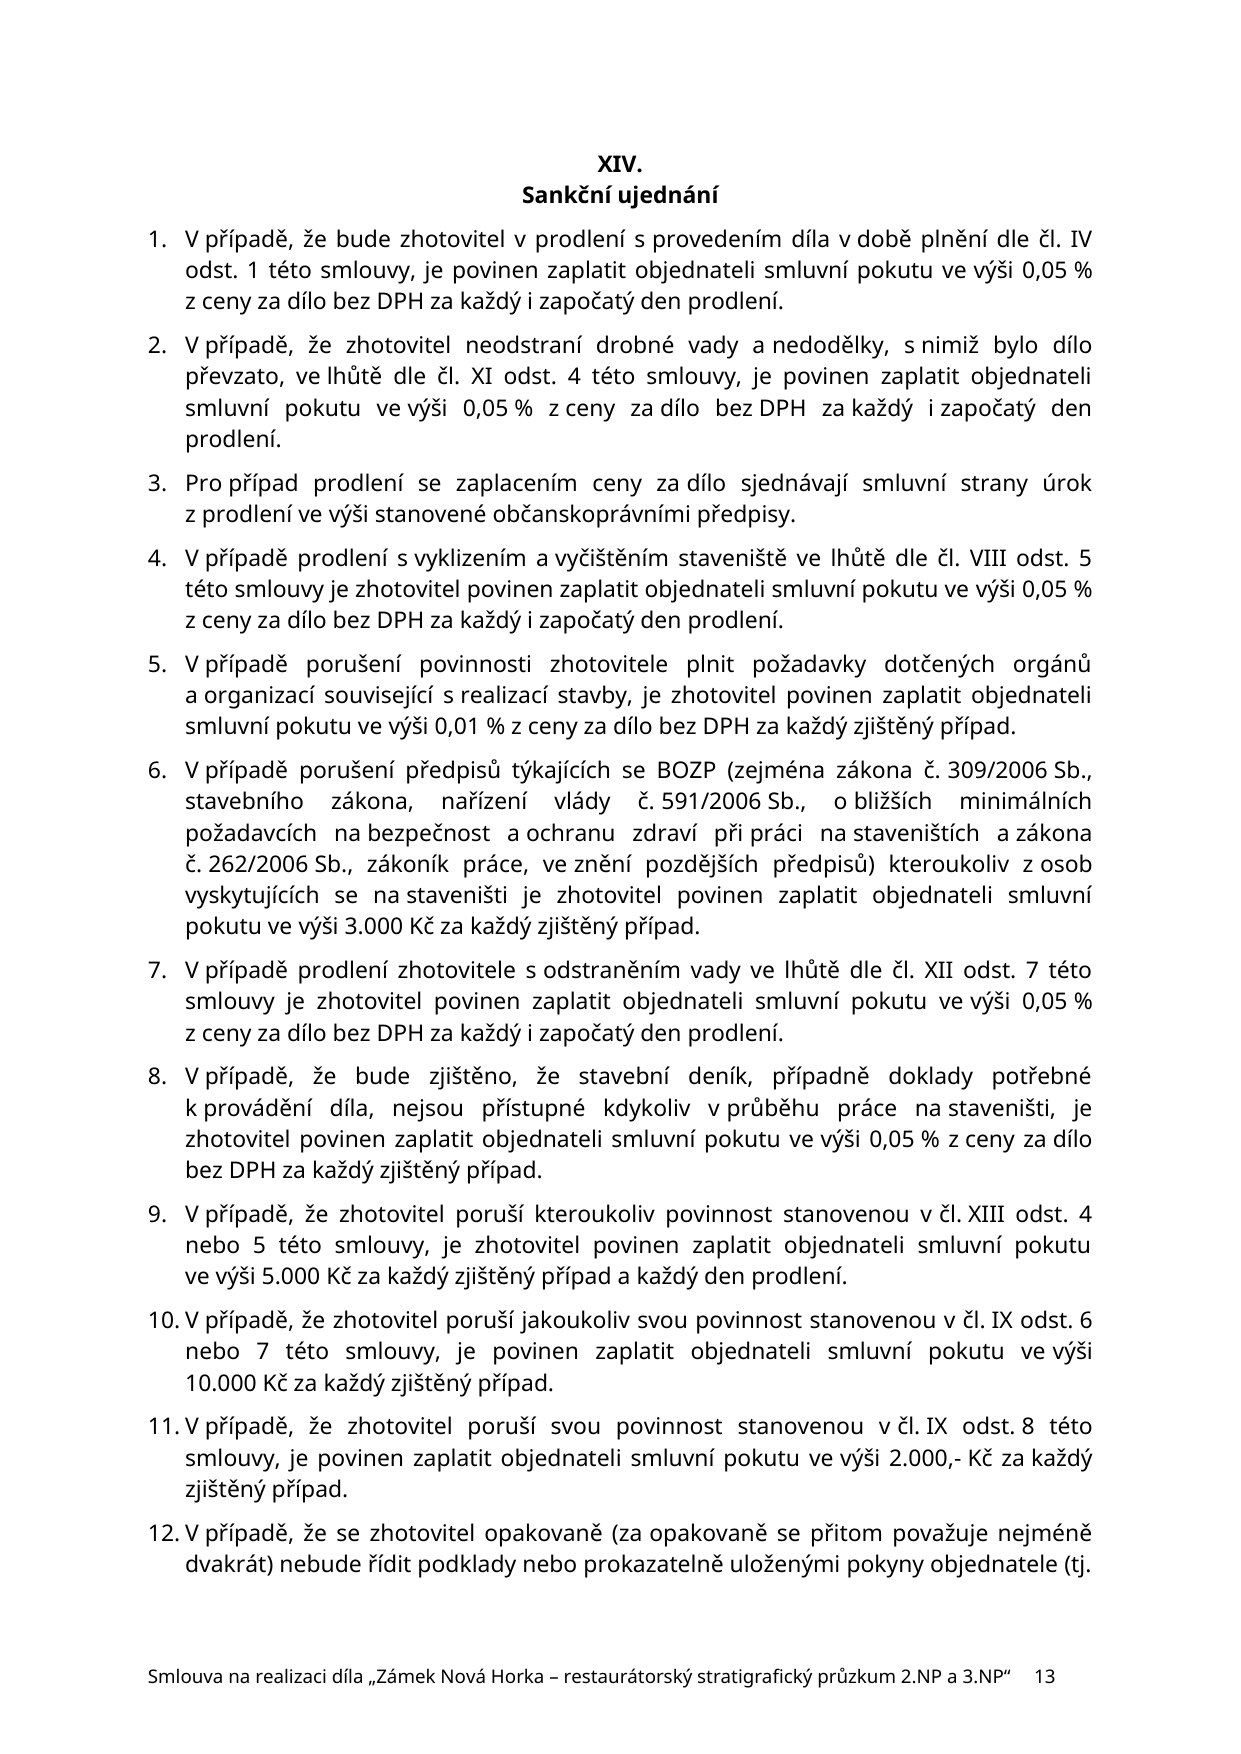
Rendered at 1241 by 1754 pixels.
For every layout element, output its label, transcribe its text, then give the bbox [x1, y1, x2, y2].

text XIV. Sankční ujednání [148, 148, 1092, 210]
list Pro případ prodlení se zaplacením ceny za dílo sjednávají smluvní strany úrok z prodlení ve výši stanovené občanskoprávními předpisy. [148, 466, 1092, 529]
list V případě, že zhotovitel poruší kteroukoliv povinnost stanovenou v čl. XIII odst. 4 nebo 5 této smlouvy, je zhotovitel povinen zaplatit objednateli smluvní pokutu ve výši 5.000 Kč za každý zjištěný případ a každý den prodlení. [148, 1198, 1092, 1291]
list V případě, že zhotovitel poruší svou povinnost stanovenou v čl. IX odst. 8 této smlouvy, je povinen zaplatit objednateli smluvní pokutu ve výši 2.000,- Kč za každý zjištěný případ. [148, 1410, 1092, 1504]
list V případě porušení povinnosti zhotovitele plnit požadavky dotčených orgánů a organizací související s realizací stavby, je zhotovitel povinen zaplatit objednateli smluvní pokutu ve výši 0,01 % z ceny za dílo bez DPH za každý zjištěný případ. [148, 648, 1092, 741]
list V případě prodlení zhotovitele s odstraněním vady ve lhůtě dle čl. XII odst. 7 této smlouvy je zhotovitel povinen zaplatit objednateli smluvní pokutu ve výši 0,05 % z ceny za dílo bez DPH za každý i započatý den prodlení. [148, 954, 1092, 1048]
list V případě, že zhotovitel neodstraní drobné vady a nedodělky, s nimiž bylo dílo převzato, ve lhůtě dle čl. XI odst. 4 této smlouvy, je povinen zaplatit objednateli smluvní pokutu ve výši 0,05 % z ceny za dílo bez DPH za každý i započatý den prodlení. [148, 329, 1092, 454]
list V případě, že bude zhotovitel v prodlení s provedením díla v době plnění dle čl. IV odst. 1 této smlouvy, je povinen zaplatit objednateli smluvní pokutu ve výši 0,05 % z ceny za dílo bez DPH za každý i započatý den prodlení. [148, 223, 1092, 316]
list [148, 1516, 1092, 1579]
list V případě prodlení s vyklizením a vyčištěním staveniště ve lhůtě dle čl. VIII odst. 5 této smlouvy je zhotovitel povinen zaplatit objednateli smluvní pokutu ve výši 0,05 % z ceny za dílo bez DPH za každý i započatý den prodlení. [148, 541, 1092, 635]
list V případě porušení předpisů týkajících se BOZP (zejména zákona č. 309/2006 Sb., stavebního zákona, nařízení vlády č. 591/2006 Sb., o bližších minimálních požadavcích na bezpečnost a ochranu zdraví při práci na staveništích a zákona č. 262/2006 Sb., zákoník práce, ve znění pozdějších předpisů) kteroukoliv z osob vyskytujících se na staveništi je zhotovitel povinen zaplatit objednateli smluvní pokutu ve výši 3.000 Kč za každý zjištěný případ. [148, 754, 1092, 941]
list V případě, že zhotovitel poruší jakoukoliv svou povinnost stanovenou v čl. IX odst. 6 nebo 7 této smlouvy, je povinen zaplatit objednateli smluvní pokutu ve výši 10.000 Kč za každý zjištěný případ. [148, 1304, 1092, 1398]
list V případě, že bude zjištěno, že stavební deník, případně doklady potřebné k provádění díla, nejsou přístupné kdykoliv v průběhu práce na staveništi, je zhotovitel povinen zaplatit objednateli smluvní pokutu ve výši 0,05 % z ceny za dílo bez DPH za každý zjištěný případ. [148, 1060, 1092, 1185]
